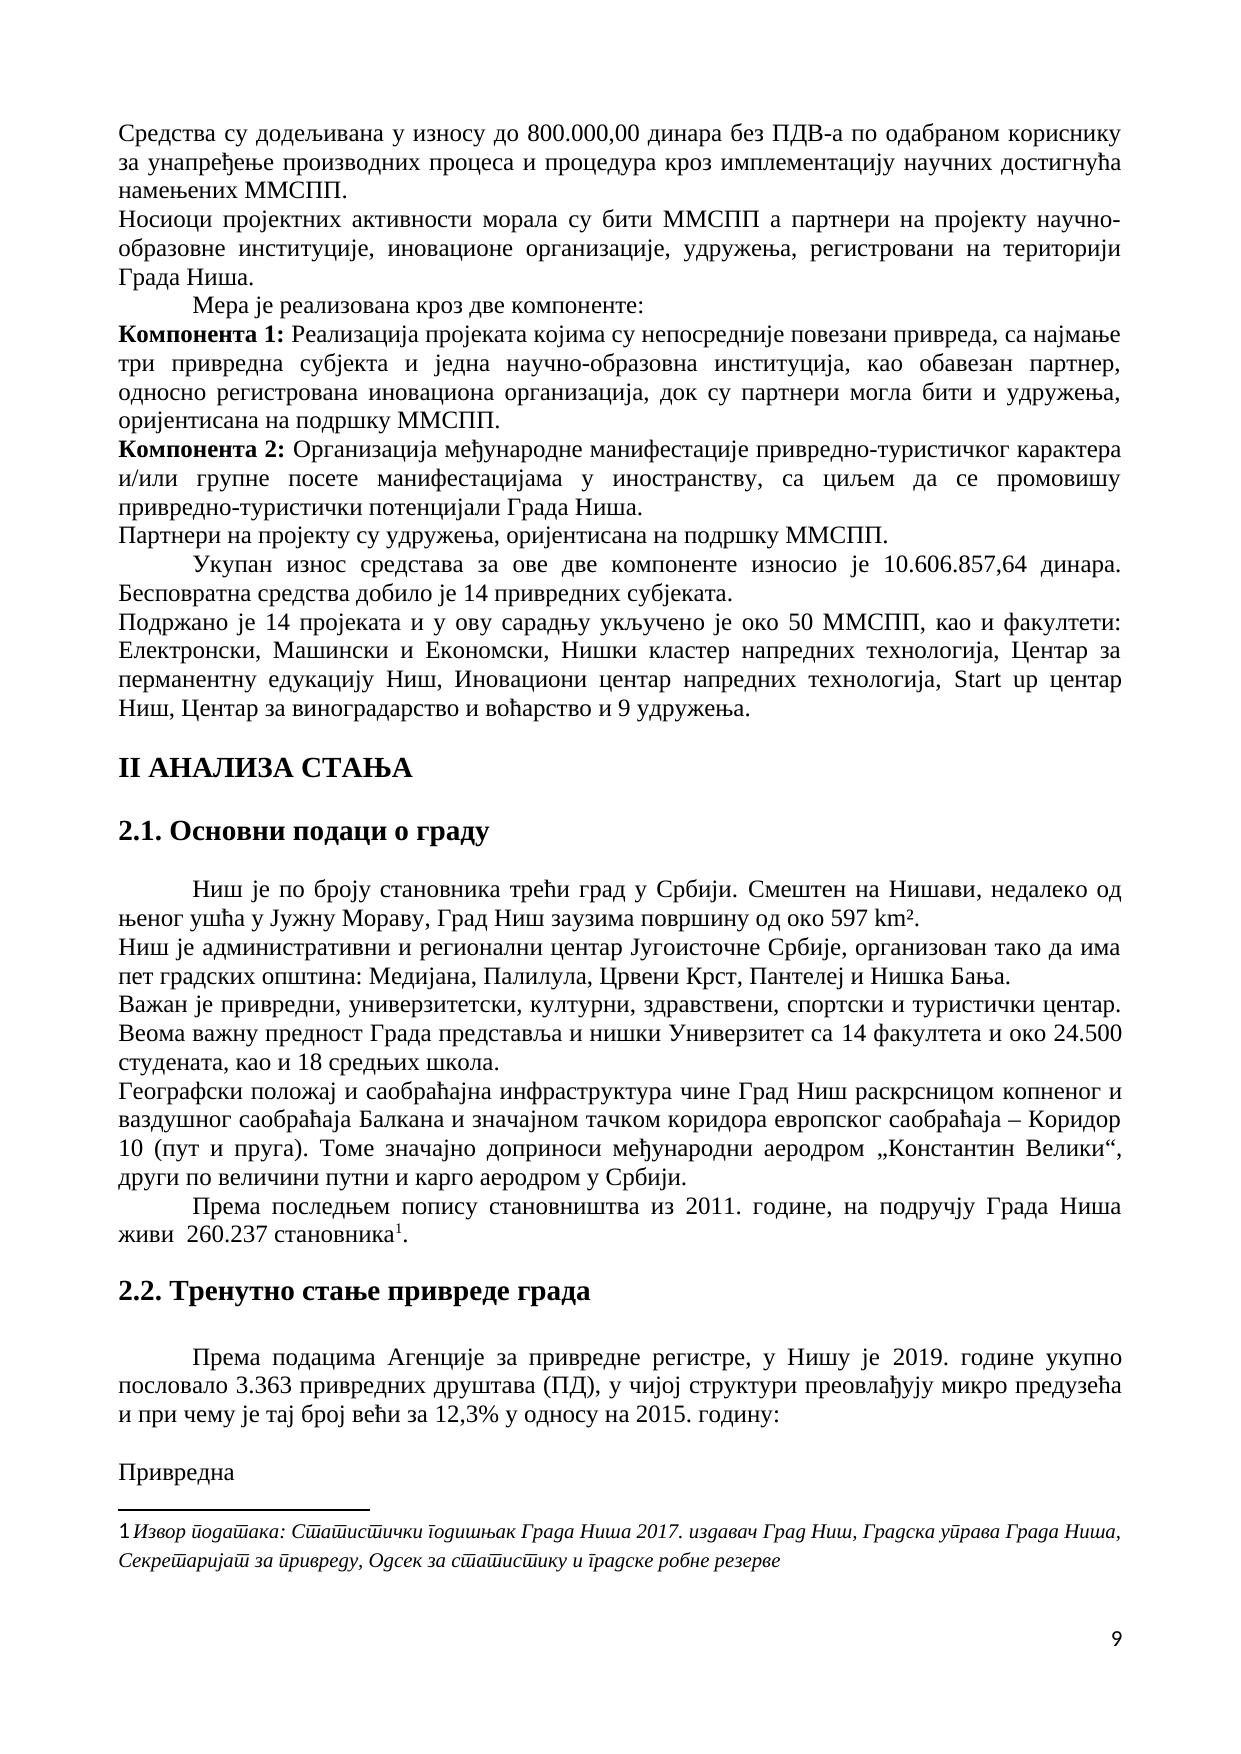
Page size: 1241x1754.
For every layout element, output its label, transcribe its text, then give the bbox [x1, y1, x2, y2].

text Подржано је 14 пројеката и у ову сарадњу укључено је око 50 ММСПП, као и факултети: Електронски, Машински и Економски, Нишки кластер напредних технологија, Центар за перманентну едукацију Ниш, Иновациони центар напредних технологија, Start up центар Ниш, Центар за виноградарство и воћарство и 9 удружења. [118, 607, 1122, 722]
text Компонента 1: Реализација пројеката којима су непосредније повезани привреда, са најмање три привредна субјекта и једна научно-образовна институција, као обавезан партнер, односно регистрована иновациона организација, док су партнери могла бити и удружења, оријентисана на подршку ММСПП. [118, 319, 1122, 434]
list 2.2. Тренутно стање привреде града [118, 1273, 1122, 1307]
text II АНАЛИЗА СТАЊА [118, 751, 1122, 784]
text Укупан износ средстава за ове две компоненте износио је 10.606.857,64 динара. Бесповратна средства добило је 14 привредних субјеката. [118, 549, 1122, 607]
text Ниш је административни и регионални центар Југоисточне Србије, организован тако да има пет градских општина: Медијана, Палилула, Црвени Крст, Пантелеј и Нишка Бања. [118, 932, 1122, 989]
text Средства су додељивана у износу до 800.000,00 динара без ПДВ-а по одабраном кориснику за унапређење производних процеса и процедура кроз имплементацију научних достигнућа намењених ММСПП. [118, 118, 1122, 204]
list 2.1. Основни подаци о граду [118, 813, 1122, 846]
text Ниш је по броју становника трећи град у Србији. Смештен на Нишави, недалеко од њеног ушћа у Јужну Мораву, Град Ниш заузима површину од око 597 km². [118, 874, 1122, 932]
text Компонента 2: Организација међународне манифестације привредно-туристичког карактера и/или групне посете манифестацијама у иностранству, са циљем да се промовишу привредно-туристички потенцијали Града Ниша. [118, 434, 1122, 521]
text Мера је реализована кроз две компоненте: [118, 291, 1122, 319]
text Носиоци пројектних активности морала су бити ММСПП а партнери на пројекту научно-образовне институције, иновационе организације, удружења, регистровани на територији Града Ниша. [118, 204, 1122, 291]
text Према последњем попису становништва из 2011. године, на подручју Града Ниша живи 260.237 становника. [118, 1191, 1122, 1248]
text Географски положај и саобраћајна инфраструктура чине Град Ниш раскрсницом копненог и ваздушног саобраћаја Балкана и значајном тачком коридора европског саобраћаја – Коридор 10 (пут и пруга). Томе значајно доприноси међународни аеродром „Константин Велики“, други по величини путни и карго аеродром у Србији. [118, 1076, 1122, 1191]
text Важан је привредни, универзитетски, културни, здравствени, спортски и туристички центар. Веома важну предност Града представља и нишки Универзитет са 14 факултета и око 24.500 студената, као и 18 средњих школа. [118, 989, 1122, 1076]
text Партнери на пројекту су удружења, оријентисана на подршку ММСПП. [118, 521, 1122, 549]
text Према подацима Агенције за привредне регистре, у Нишу је 2019. године укупно пословало 3.363 привредних друштава (ПД), у чијој структури преовлађују микро предузећа и при чему је тај број већи за 12,3% у односу на 2015. годину: [118, 1342, 1122, 1428]
text Привредна [118, 1457, 1122, 1486]
